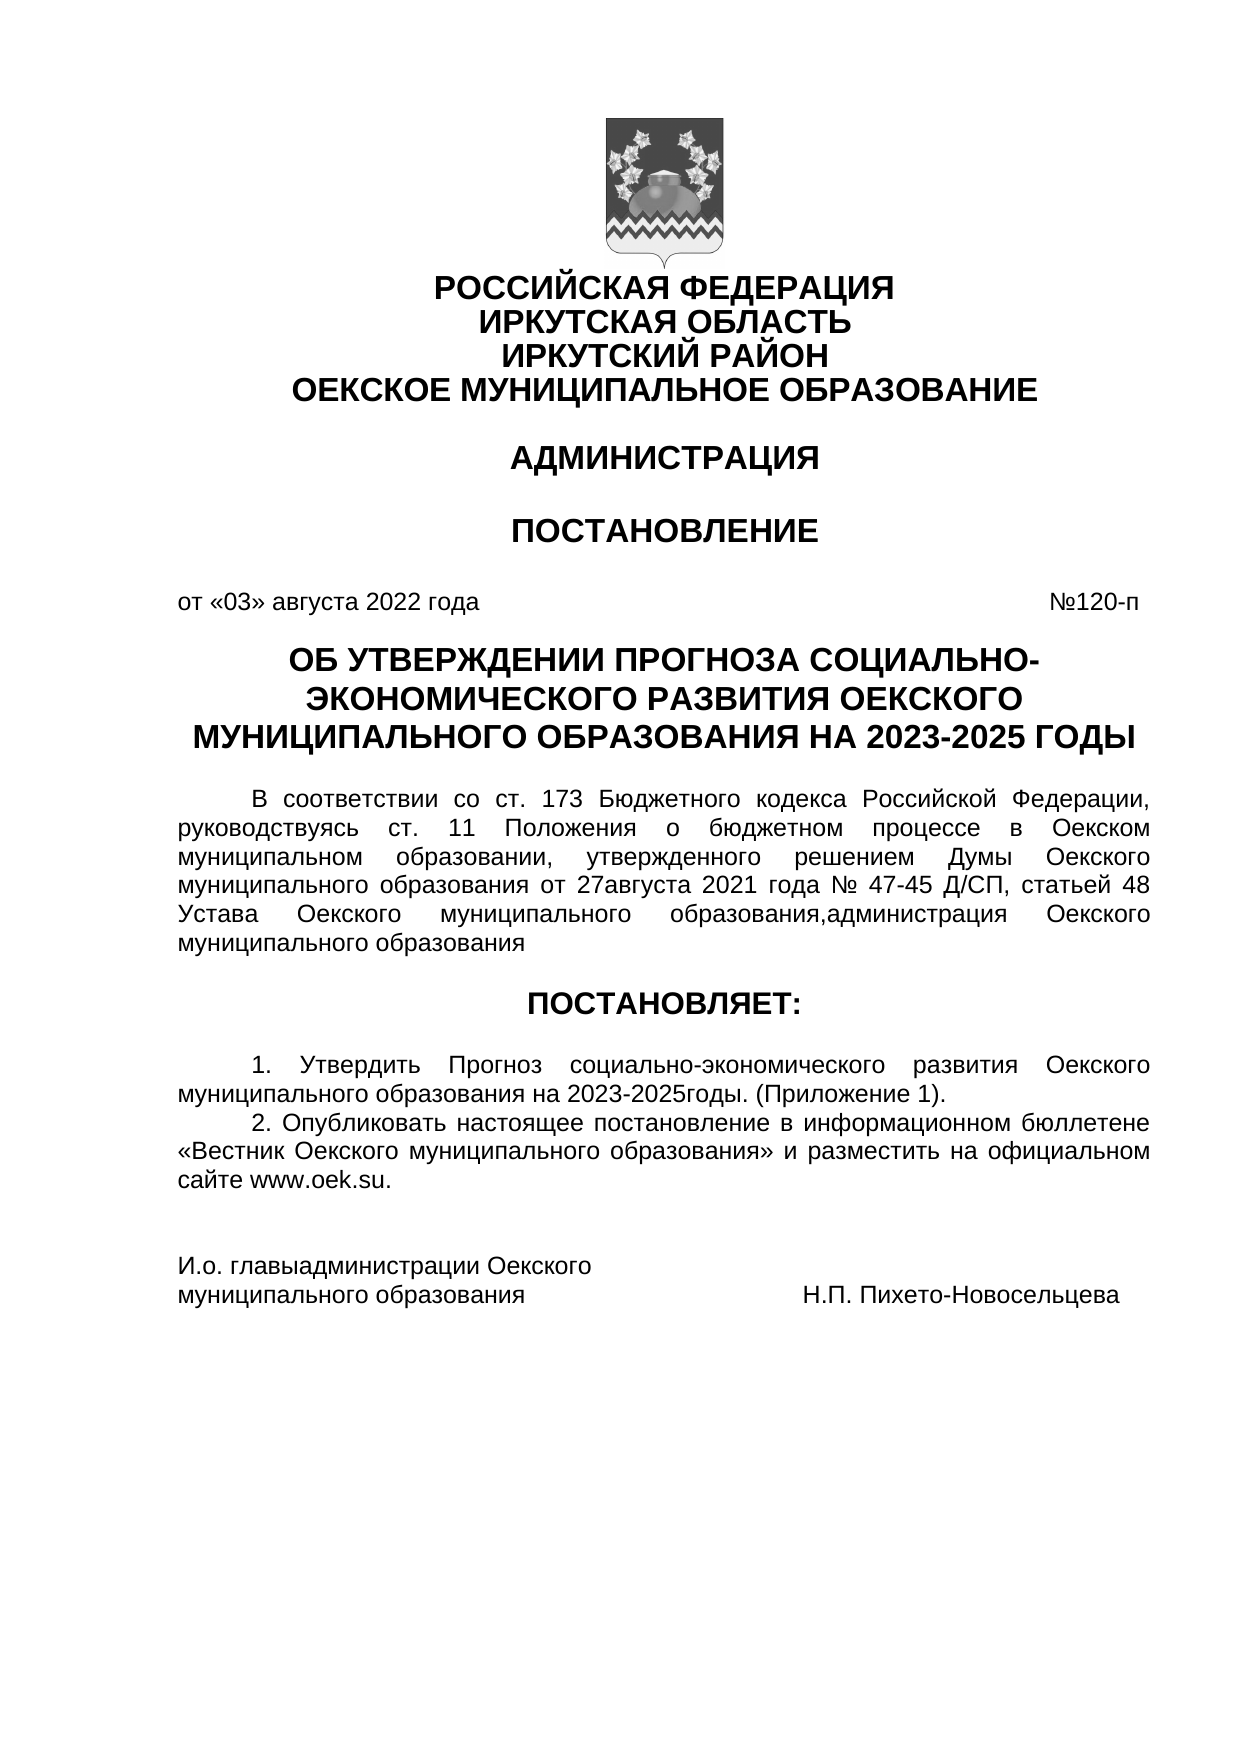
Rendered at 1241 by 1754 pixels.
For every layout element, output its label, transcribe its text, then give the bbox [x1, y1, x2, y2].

text ОБ УТВЕРЖДЕНИИ ПРОГНОЗА СОЦИАЛЬНО- ЭКОНОМИЧЕСКОГО РАЗВИТИЯ ОЕКСКОГО МУНИЦИПАЛЬНОГО ОБРАЗОВАНИЯ НА 2023-2025 ГОДЫ [177, 640, 1152, 755]
text от «03» августа 2022 года №120-п [177, 587, 1152, 616]
text ПОСТАНОВЛЯЕТ: [177, 985, 1152, 1021]
text АДМИНИСТРАЦИЯ [178, 442, 1152, 476]
text 2. Опубликовать настоящее постановление в информационном бюллетене «Вестник Оекского муниципального образования» и разместить на официальном сайте www.oek.su. [177, 1108, 1152, 1194]
picture [604, 118, 725, 269]
text ИРКУТСКАЯ ОБЛАСТЬ [179, 307, 1152, 341]
text 1. Утвердить Прогноз социально-экономического развития Оекского муниципального образования на 2023-2025годы. (Приложение 1). [177, 1050, 1152, 1108]
subtitle И.о. главыадминистрации Оекского [177, 1251, 1157, 1280]
text РОССИЙСКАЯ ФЕДЕРАЦИЯ [177, 268, 1152, 307]
text ПОСТАНОВЛЕНИЕ [178, 515, 1152, 549]
text В соответствии со ст. 173 Бюджетного кодекса Российской Федерации, руководствуясь ст. 11 Положения о бюджетном процессе в Оекском муниципальном образовании, утвержденного решением Думы Оекского муниципального образования от 27августа 2021 года № 47-45 Д/СП, статьей 48 Устава Оекского муниципального образования,администрация Оекского муниципального образования [177, 784, 1152, 957]
text ОЕКСКОЕ МУНИЦИПАЛЬНОЕ ОБРАЗОВАНИЕ [178, 374, 1152, 408]
text ИРКУТСКИЙ РАЙОН [179, 341, 1152, 374]
subtitle муниципального образования Н.П. Пихето-Новосельцева [177, 1280, 1157, 1309]
